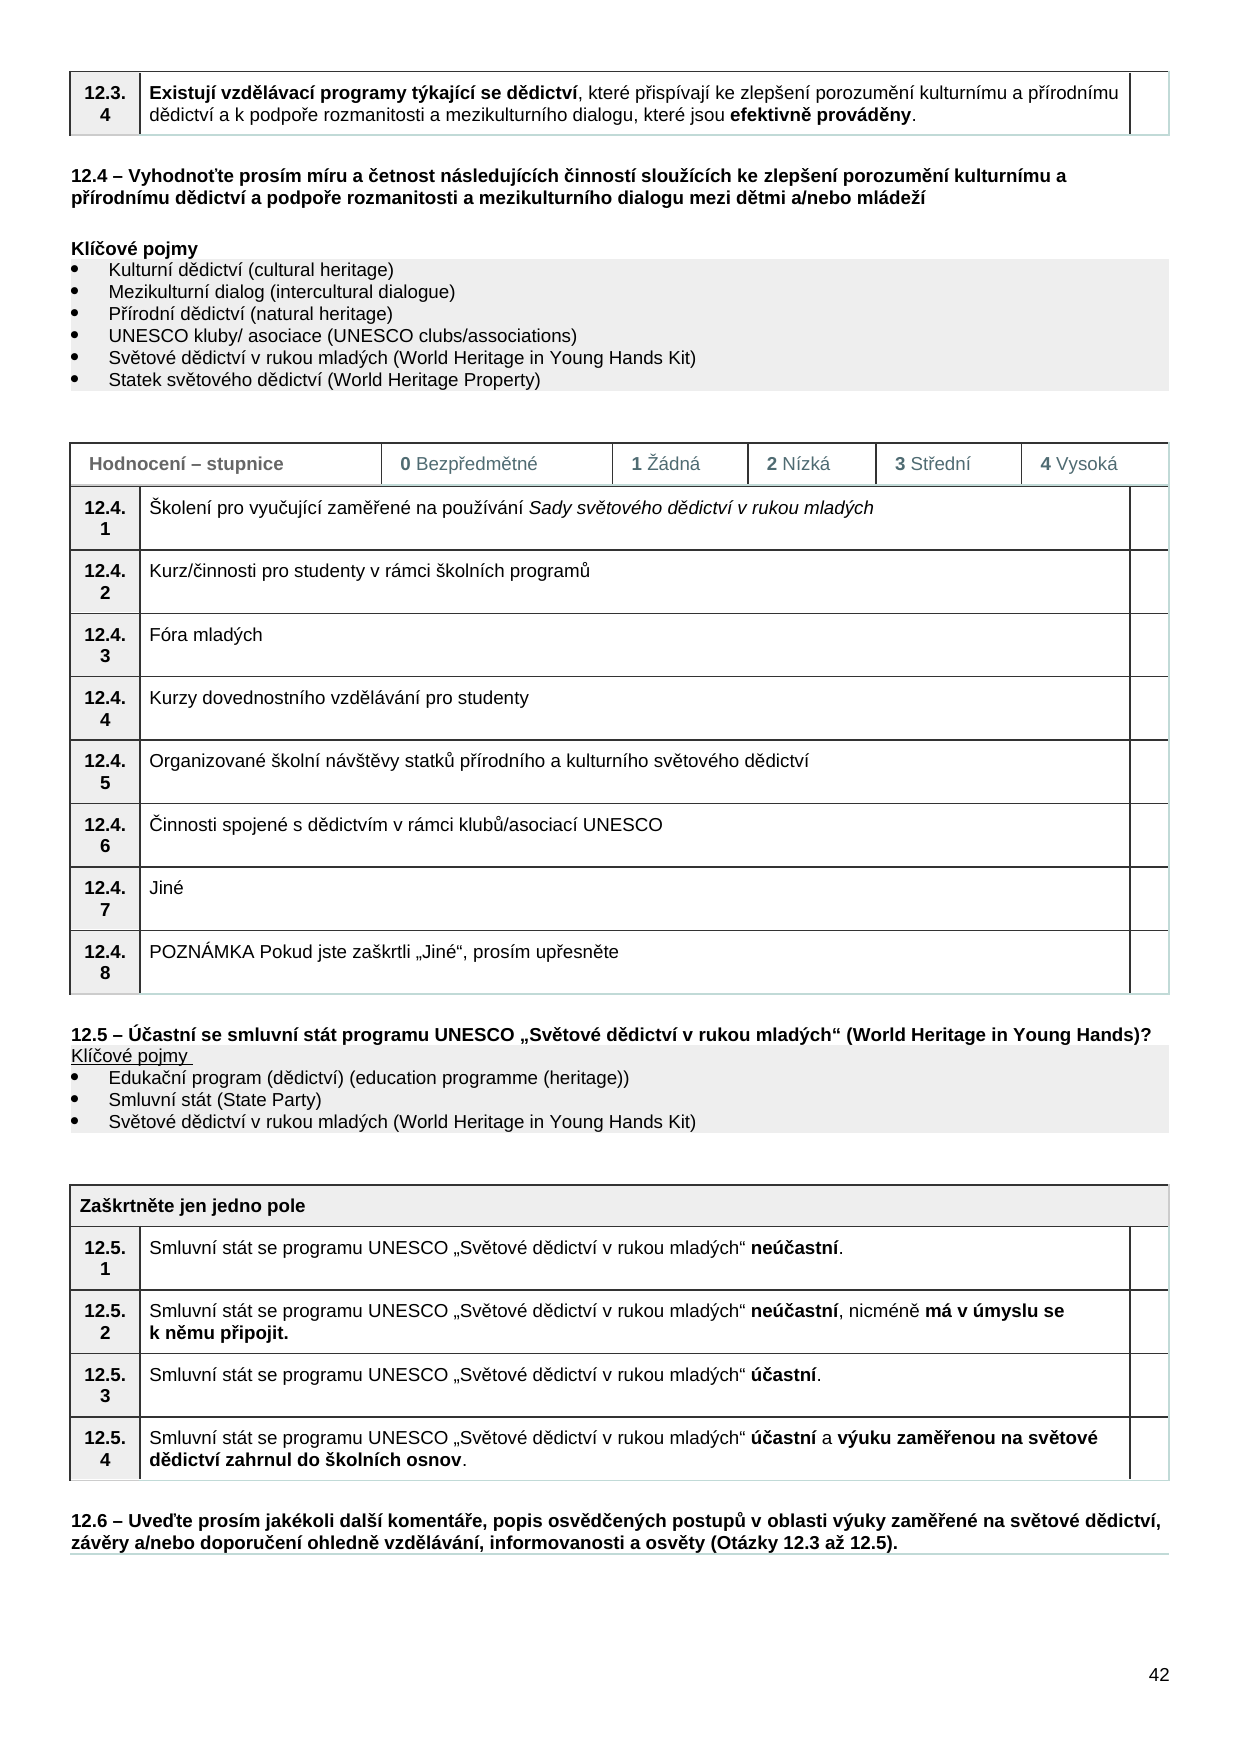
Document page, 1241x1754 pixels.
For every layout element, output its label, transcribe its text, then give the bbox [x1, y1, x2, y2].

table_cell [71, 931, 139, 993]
subtitle 12.5 – Účastní se smluvní stát programu UNESCO „Světové dědictví v rukou mladých“ (World Heritage in Young Hands)? [71, 1024, 1169, 1045]
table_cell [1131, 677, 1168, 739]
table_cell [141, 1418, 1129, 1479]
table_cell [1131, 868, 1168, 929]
list Přírodní dědictví (natural heritage) [71, 303, 1169, 325]
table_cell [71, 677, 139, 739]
subtitle 12.4 – Vyhodnoťte prosím míru a četnost následujících činností sloužících ke zlepšení porozumění kulturnímu a přírodnímu dědictví a podpoře rozmanitosti a mezikulturního dialogu mezi dětmi a/nebo mládeží [71, 165, 1169, 208]
list Smluvní stát (State Party) [71, 1089, 1169, 1111]
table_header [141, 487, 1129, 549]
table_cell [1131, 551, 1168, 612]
list Kulturní dědictví (cultural heritage) [71, 259, 1169, 281]
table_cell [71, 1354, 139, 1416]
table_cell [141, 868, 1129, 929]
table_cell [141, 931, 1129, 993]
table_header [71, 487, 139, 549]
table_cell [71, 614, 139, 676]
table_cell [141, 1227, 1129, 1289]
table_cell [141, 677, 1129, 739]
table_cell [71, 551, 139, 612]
text Klíčové pojmy [71, 1045, 1169, 1067]
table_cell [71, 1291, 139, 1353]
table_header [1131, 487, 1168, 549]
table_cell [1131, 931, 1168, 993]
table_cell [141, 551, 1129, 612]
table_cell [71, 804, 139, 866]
list UNESCO kluby/ asociace (UNESCO clubs/associations) [71, 325, 1169, 347]
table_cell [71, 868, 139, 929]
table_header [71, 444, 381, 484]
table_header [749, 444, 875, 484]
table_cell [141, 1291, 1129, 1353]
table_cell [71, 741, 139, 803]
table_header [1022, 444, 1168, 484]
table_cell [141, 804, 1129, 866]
list Světové dědictví v rukou mladých (World Heritage in Young Hands Kit) [71, 347, 1169, 369]
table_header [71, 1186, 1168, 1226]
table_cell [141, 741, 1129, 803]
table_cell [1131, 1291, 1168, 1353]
subtitle 12.6 – Uveďte prosím jakékoli další komentáře, popis osvědčených postupů v oblasti výuky zaměřené na světové dědictví, závěry a/nebo doporučení ohledně vzdělávání, informovanosti a osvěty (Otázky 12.3 až 12.5). [71, 1510, 1169, 1553]
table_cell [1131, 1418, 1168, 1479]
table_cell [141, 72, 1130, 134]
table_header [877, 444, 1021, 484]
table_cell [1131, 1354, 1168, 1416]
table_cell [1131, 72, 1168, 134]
list Mezikulturní dialog (intercultural dialogue) [71, 281, 1169, 303]
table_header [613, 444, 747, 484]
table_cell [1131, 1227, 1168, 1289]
list Světové dědictví v rukou mladých (World Heritage in Young Hands Kit) [71, 1111, 1169, 1133]
subtitle Klíčové pojmy [71, 237, 1169, 259]
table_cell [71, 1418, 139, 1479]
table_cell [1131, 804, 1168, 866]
list Statek světového dědictví (World Heritage Property) [71, 369, 1169, 391]
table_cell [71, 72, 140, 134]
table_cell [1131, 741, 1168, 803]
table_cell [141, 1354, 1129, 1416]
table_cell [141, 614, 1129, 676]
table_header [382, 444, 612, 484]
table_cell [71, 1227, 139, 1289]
list Edukační program (dědictví) (education programme (heritage)) [71, 1067, 1169, 1089]
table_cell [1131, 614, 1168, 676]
